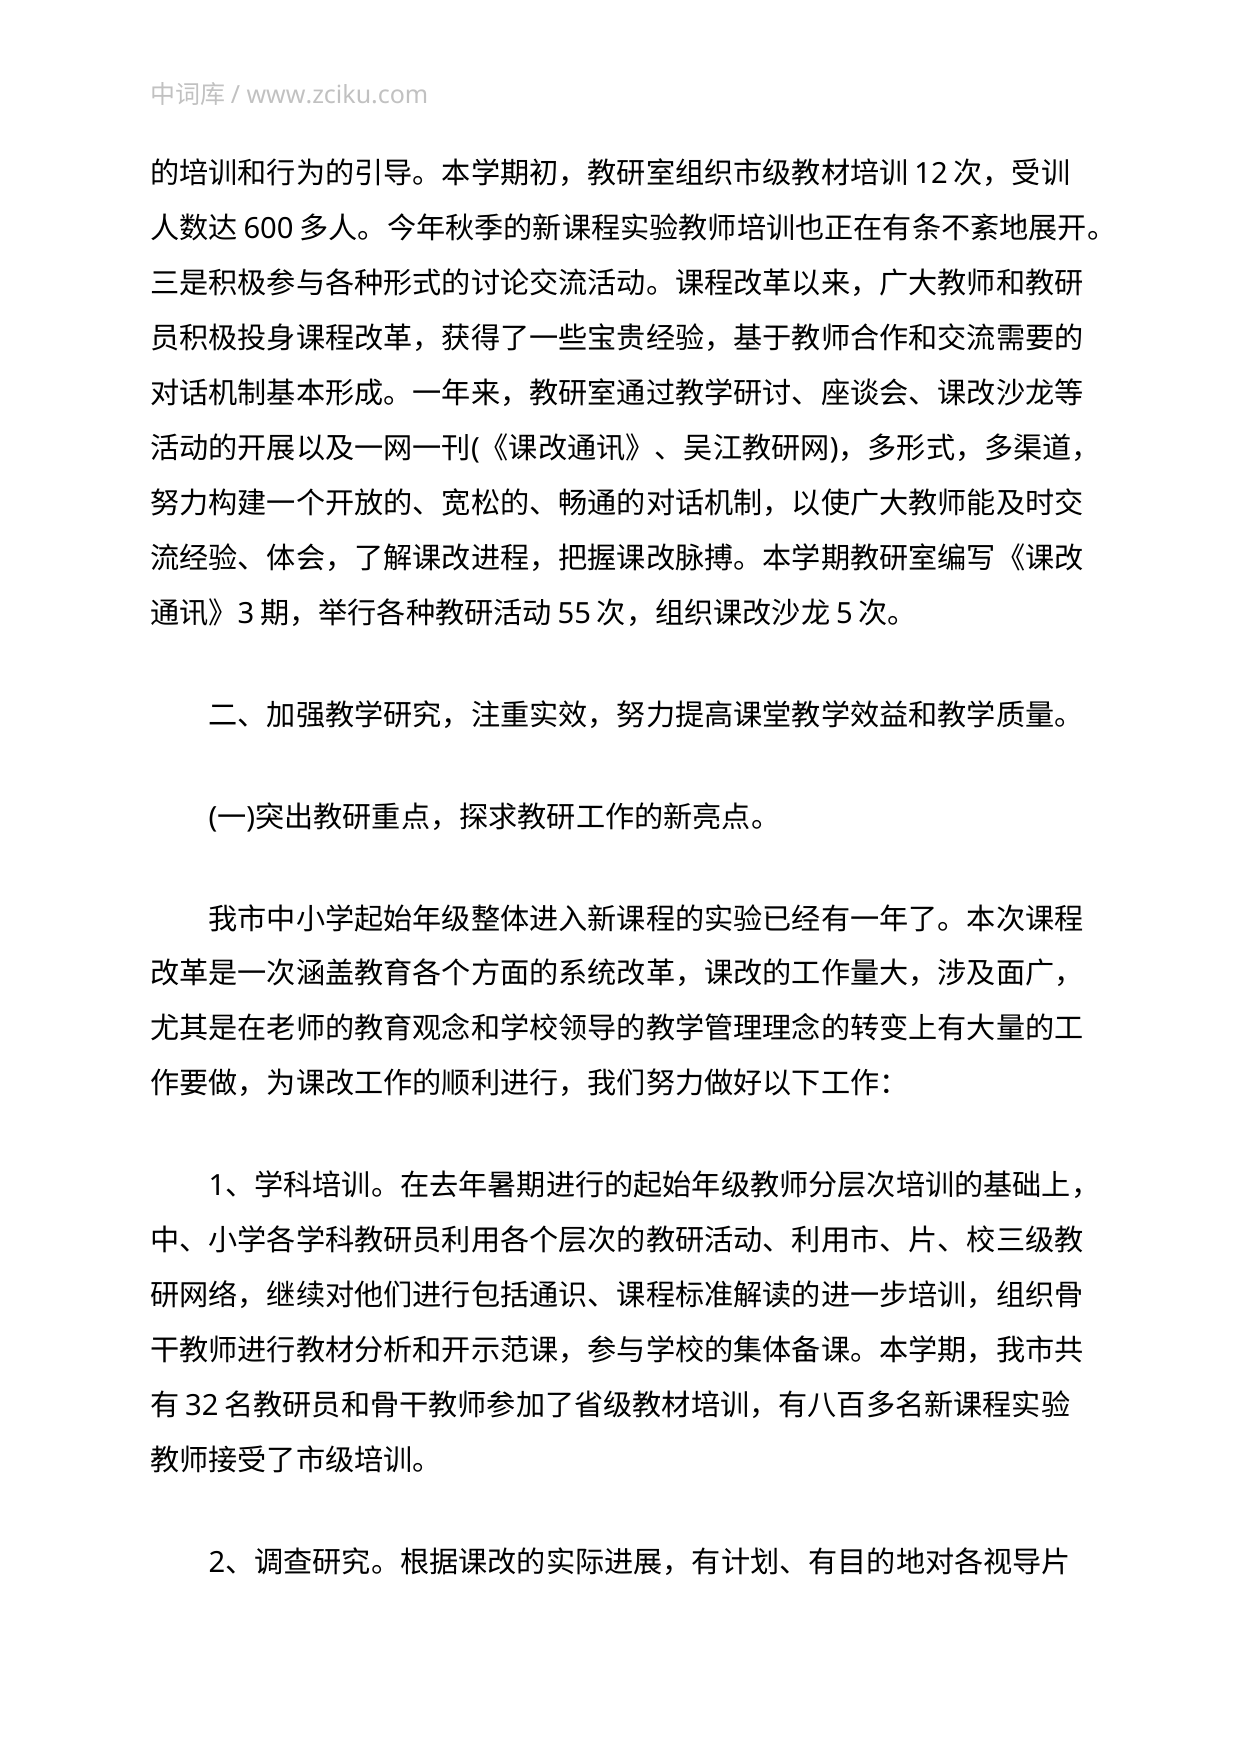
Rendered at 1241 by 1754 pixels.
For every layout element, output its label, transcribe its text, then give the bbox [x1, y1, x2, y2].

text 我市中小学起始年级整体进入新课程的实验已经有一年了。本次课程改革是一次涵盖教育各个方面的系统改革，课改的工作量大，涉及面广，尤其是在老师的教育观念和学校领导的教学管理理念的转变上有大量的工作要做，为课改工作的顺利进行，我们努力做好以下工作： [150, 895, 1090, 1102]
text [150, 1538, 1090, 1581]
text 二、加强教学研究，注重实效，努力提高课堂教学效益和教学质量。 [150, 691, 1090, 734]
text (一)突出教研重点，探求教研工作的新亮点。 [150, 793, 1090, 836]
text 1、学科培训。在去年暑期进行的起始年级教师分层次培训的基础上，中、小学各学科教研员利用各个层次的教研活动、利用市、片、校三级教研网络，继续对他们进行包括通识、课程标准解读的进一步培训，组织骨干教师进行教材分析和开示范课，参与学校的集体备课。本学期，我市共有32名教研员和骨干教师参加了省级教材培训，有八百多名新课程实验教师接受了市级培训。 [150, 1162, 1090, 1479]
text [150, 150, 1090, 632]
